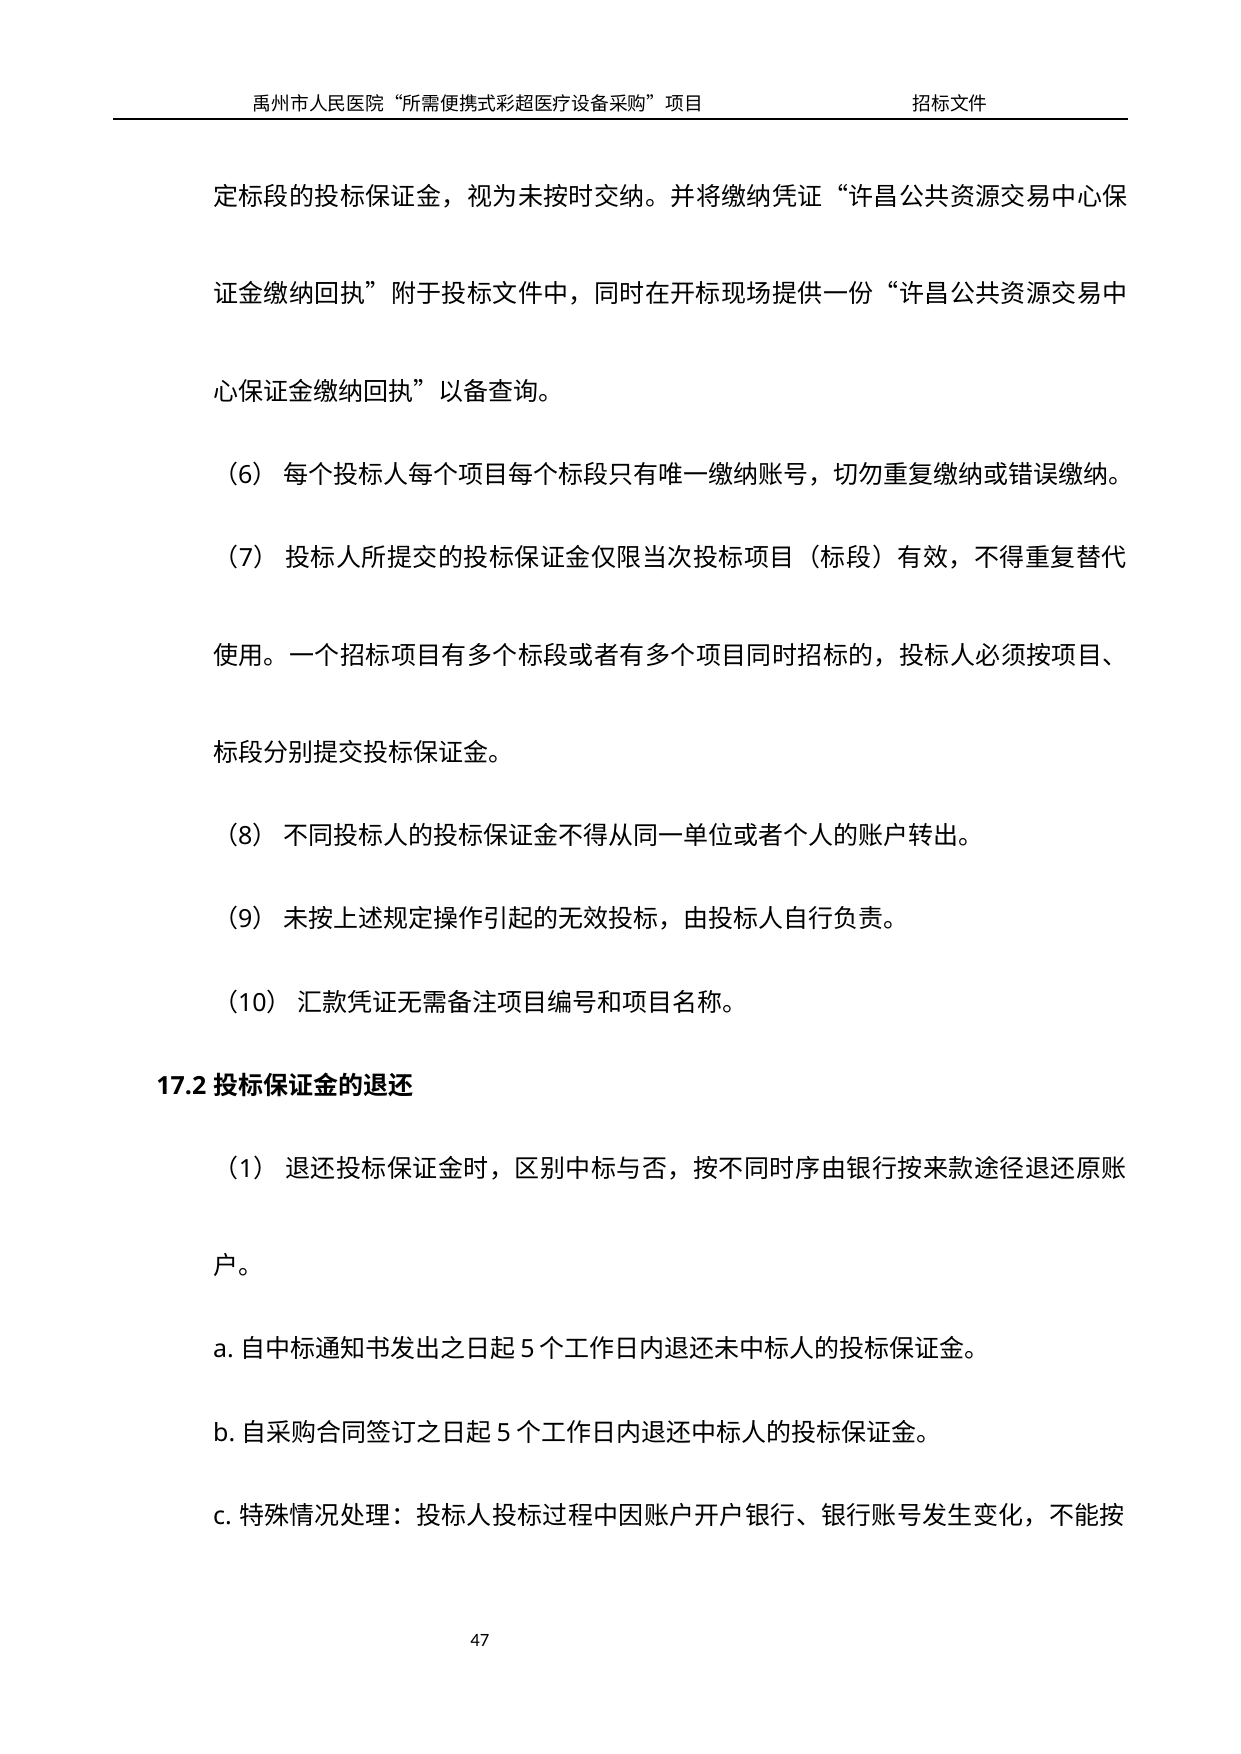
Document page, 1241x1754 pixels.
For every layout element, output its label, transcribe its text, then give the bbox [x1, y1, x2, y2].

text a. 自中标通知书发出之日起5个工作日内退还未中标人的投标保证金。 [213, 1314, 1128, 1379]
text b. 自采购合同签订之日起5个工作日内退还中标人的投标保证金。 [213, 1398, 1128, 1463]
text （7） 投标人所提交的投标保证金仅限当次投标项目（标段）有效，不得重复替代使用。一个招标项目有多个标段或者有多个项目同时招标的，投标人必须按项目、标段分别提交投标保证金。 [213, 523, 1128, 783]
text （8） 不同投标人的投标保证金不得从同一单位或者个人的账户转出。 [213, 801, 1128, 866]
text （6） 每个投标人每个项目每个标段只有唯一缴纳账号，切勿重复缴纳或错误缴纳。 [213, 440, 1128, 505]
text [213, 162, 1128, 422]
text （9） 未按上述规定操作引起的无效投标，由投标人自行负责。 [213, 884, 1128, 949]
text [213, 1481, 1128, 1546]
list 投标保证金的退还 [156, 1051, 1128, 1116]
text （10） 汇款凭证无需备注项目编号和项目名称。 [213, 968, 1128, 1033]
text （1） 退还投标保证金时，区别中标与否，按不同时序由银行按来款途径退还原账户。 [213, 1134, 1128, 1296]
